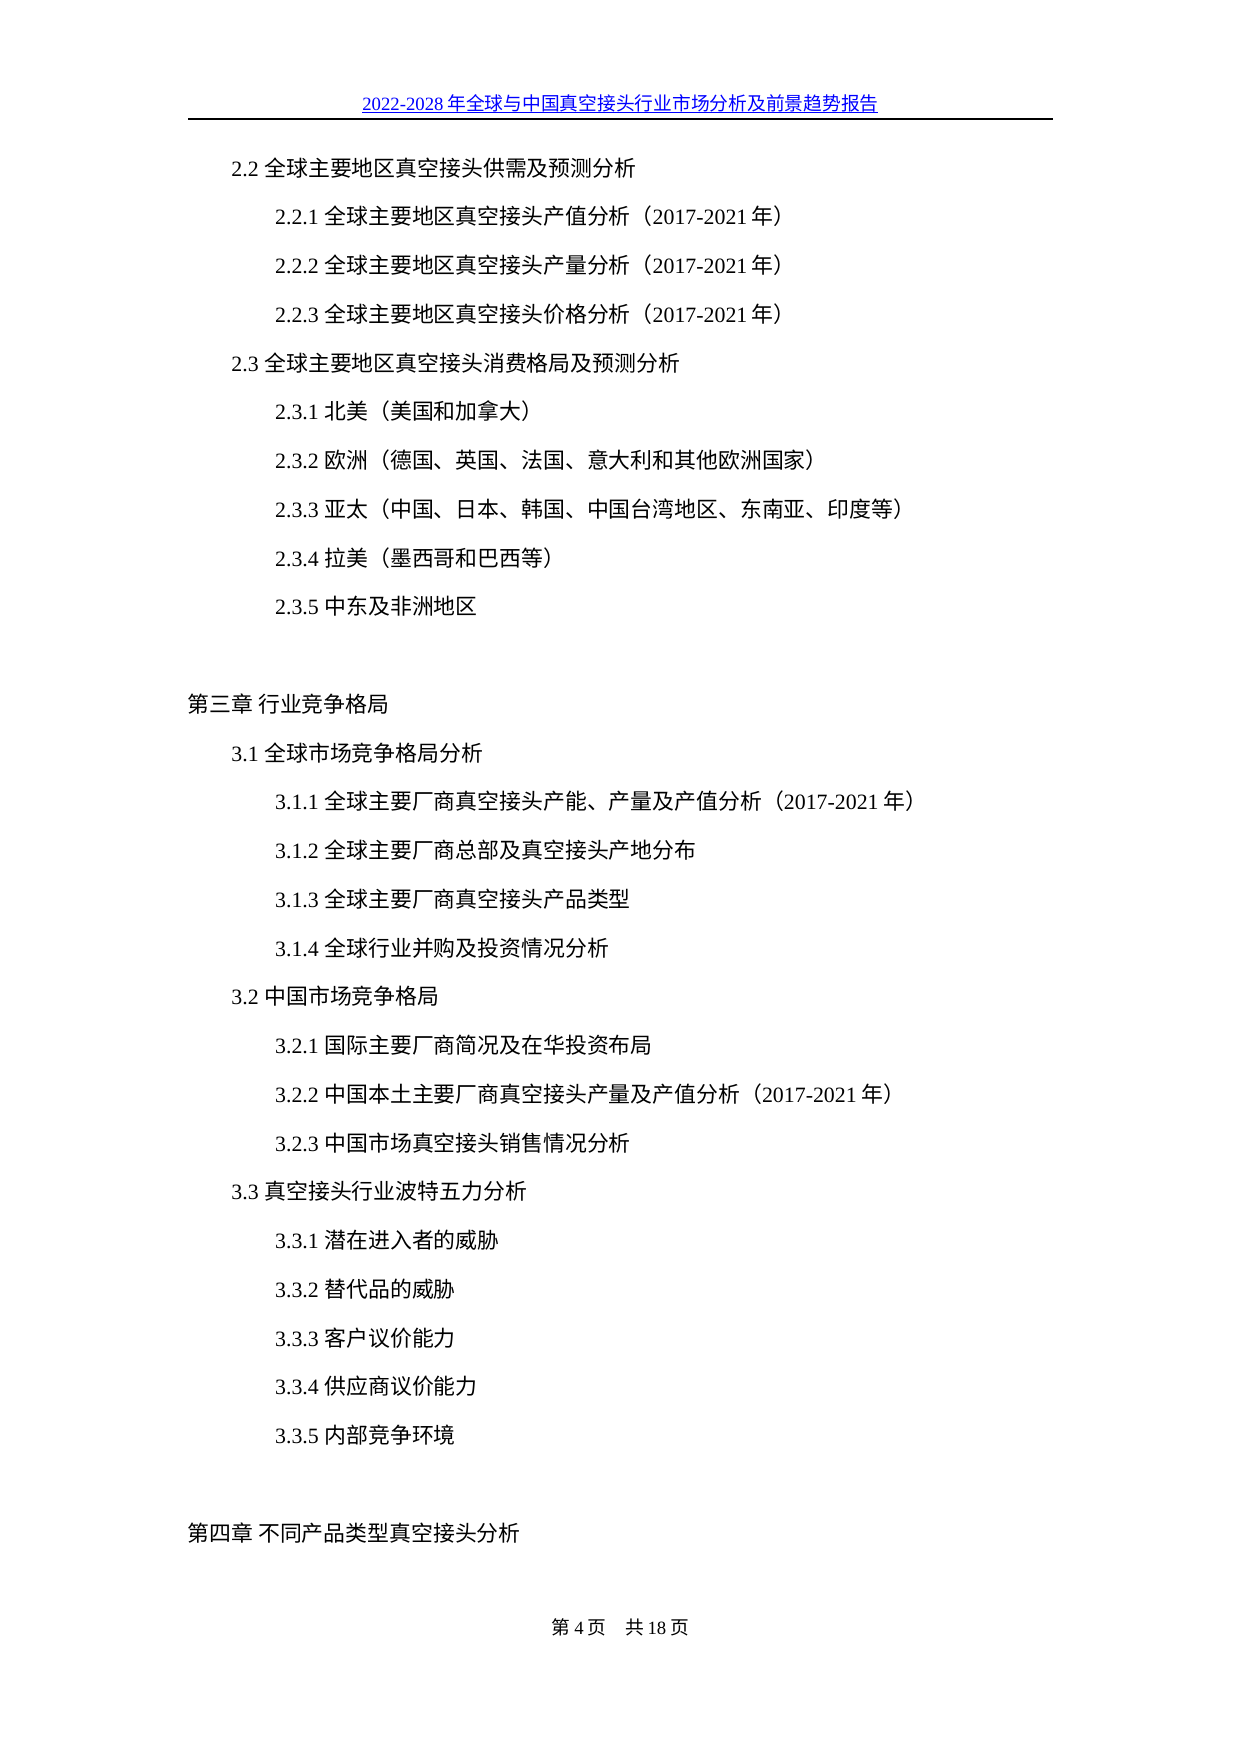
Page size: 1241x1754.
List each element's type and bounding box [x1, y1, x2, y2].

text [187, 150, 1053, 1548]
